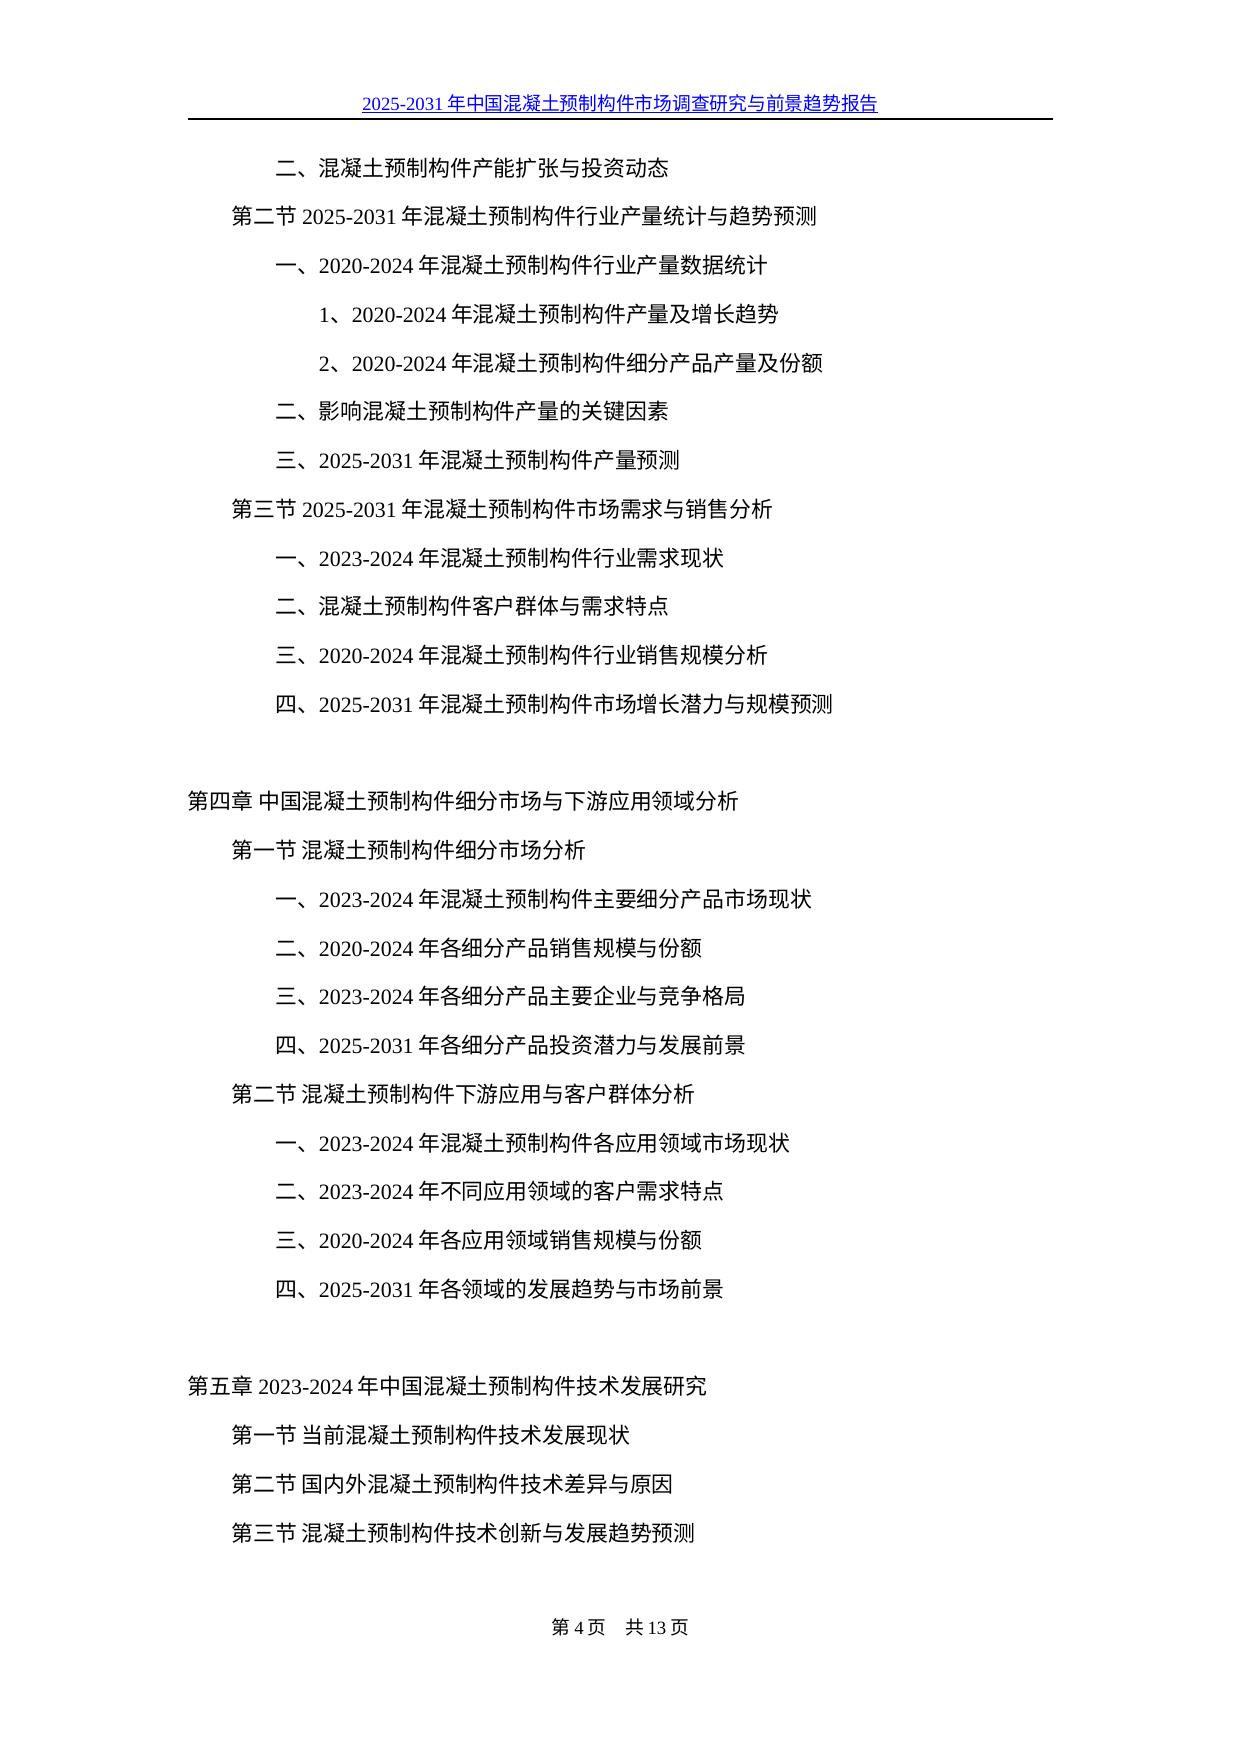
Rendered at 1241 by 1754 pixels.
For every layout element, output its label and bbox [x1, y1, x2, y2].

text [187, 150, 1053, 1548]
